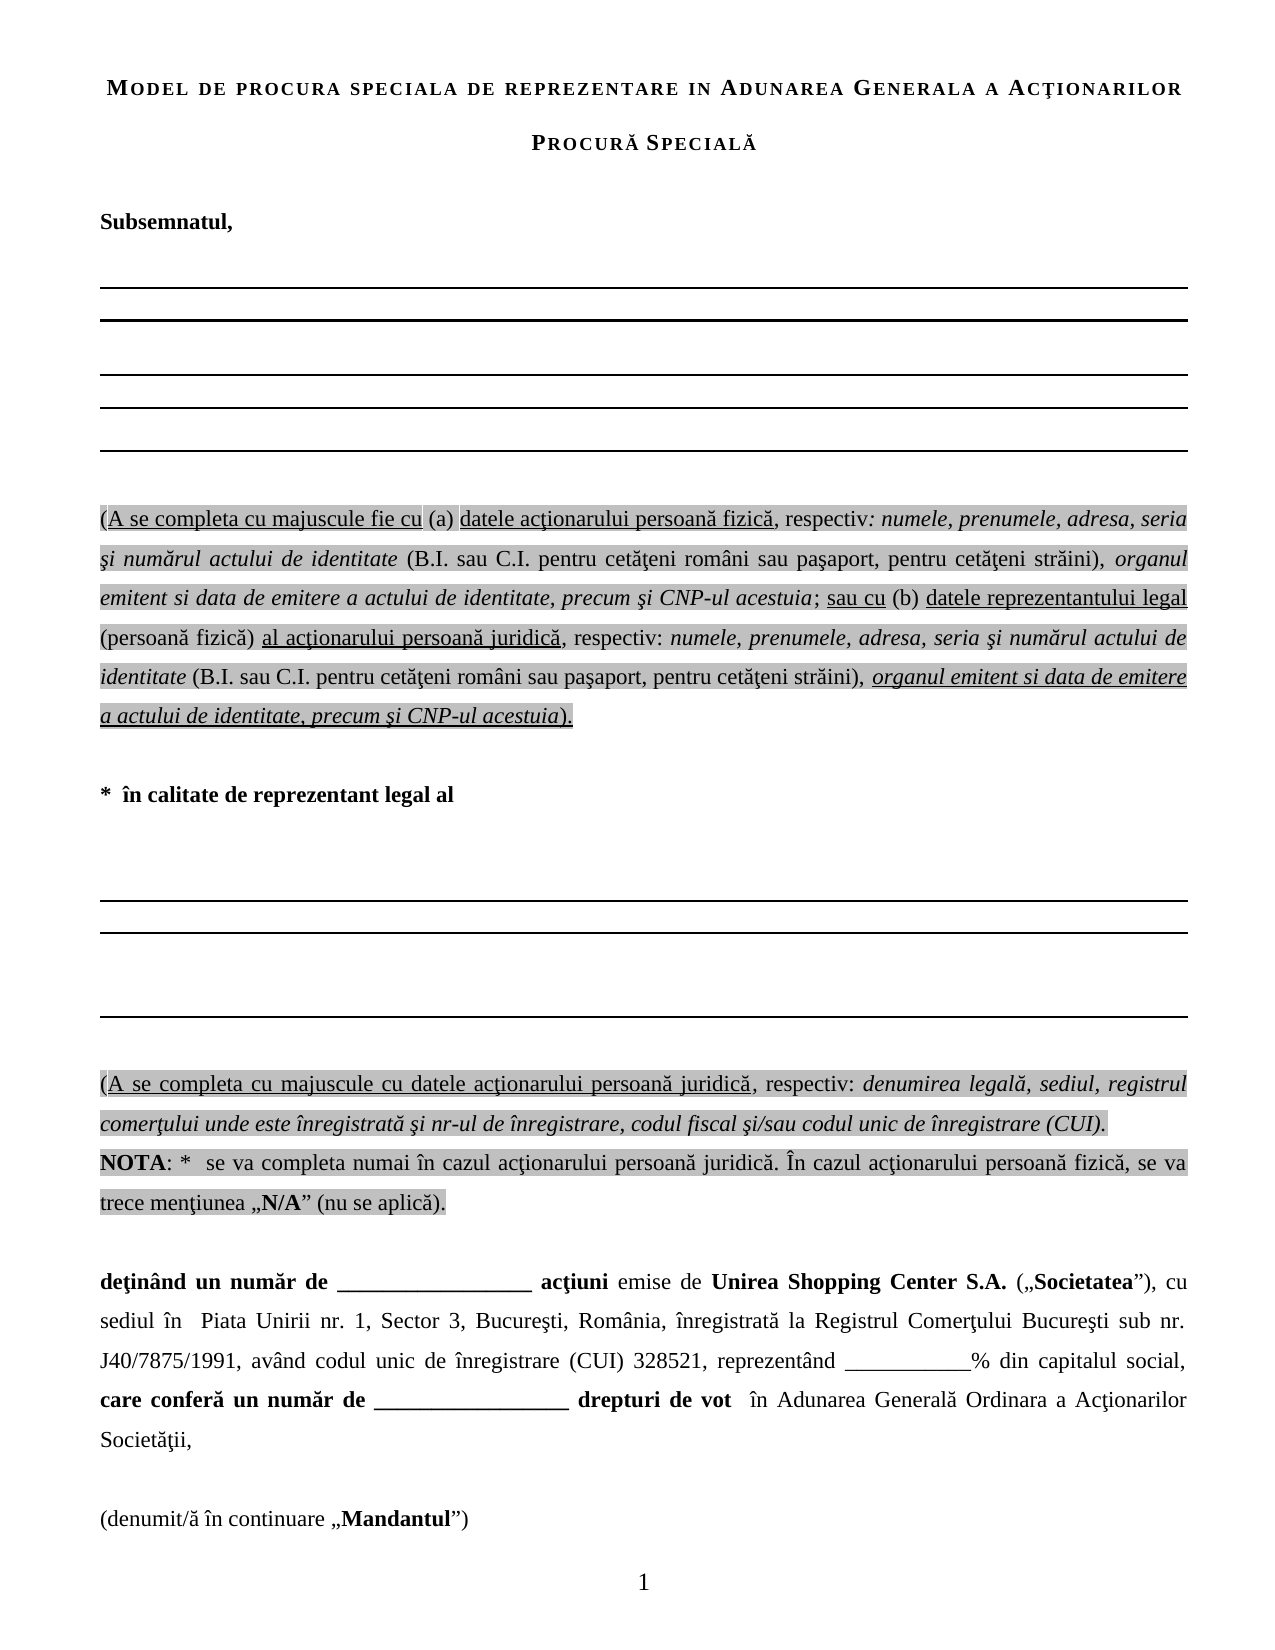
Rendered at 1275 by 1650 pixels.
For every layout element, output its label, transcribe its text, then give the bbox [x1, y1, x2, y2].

text (A se completa cu majuscule fie cu (a) datele acţionarului persoană fizică, respectiv: numele, prenumele, adresa, seria şi numărul actului de identitate (B.I. sau C.I. pentru cetăţeni români sau paşaport, pentru cetăţeni străini), organul emitent si data de emitere a actului de identitate, precum şi CNP-ul acestuia; sau cu (b) datele reprezentantului legal (persoană fizică) al acţionarului persoană juridică, respectiv: numele, prenumele, adresa, seria şi numărul actului de identitate (B.I. sau C.I. pentru cetăţeni români sau paşaport, pentru cetăţeni străini), organul emitent si data de emitere a actului de identitate, precum şi CNP-ul acestuia). [100, 608, 1188, 729]
text Procură Specială [100, 129, 1188, 155]
text (denumit/ă în continuare „Mandantul”) [100, 1504, 1188, 1531]
text (A se completa cu majuscule fie cu (a) datele acţionarului persoană fizică, respectiv: numele, prenumele, adresa, seria şi numărul actului de identitate (B.I. sau C.I. pentru cetăţeni români sau paşaport, pentru cetăţeni străini), organul emitent si data de emitere a actului de identitate, precum şi CNP-ul acestuia; sau cu (b) datele reprezentantului legal (persoană fizică) al acţionarului persoană juridică, respectiv: numele, prenumele, adresa, seria şi numărul actului de identitate (B.I. sau C.I. pentru cetăţeni români sau paşaport, pentru cetăţeni străini), organul emitent si data de emitere a actului de identitate, precum şi CNP-ul acestuia). [100, 505, 1188, 545]
text * în calitate de reprezentant legal al [100, 781, 1188, 808]
text NOTA: * se va completa numai în cazul acţionarului persoană juridică. În cazul acţionarului persoană fizică, se va trece menţiunea „N/A” (nu se aplică). [100, 1176, 1188, 1215]
text deţinând un număr de _________________ acţiuni emise de Unirea Shopping Center S.A. („Societatea”), cu sediul în Piata Unirii nr. 1, Sector 3, Bucureşti, România, înregistrată la Registrul Comerţului Bucureşti sub nr. J40/7875/1991, având codul unic de înregistrare (CUI) 328521, reprezentând ___________% din capitalul social, care conferă un număr de _________________ drepturi de vot în Adunarea Generală Ordinara a Acţionarilor Societăţii, [100, 1268, 1188, 1452]
text (A se completa cu majuscule cu datele acţionarului persoană juridică, respectiv: denumirea legală, sediul, registrul comerţului unde este înregistrată şi nr-ul de înregistrare, codul fiscal şi/sau codul unic de înregistrare (CUI). [100, 1070, 1188, 1136]
text Subsemnatul, [100, 208, 1188, 234]
